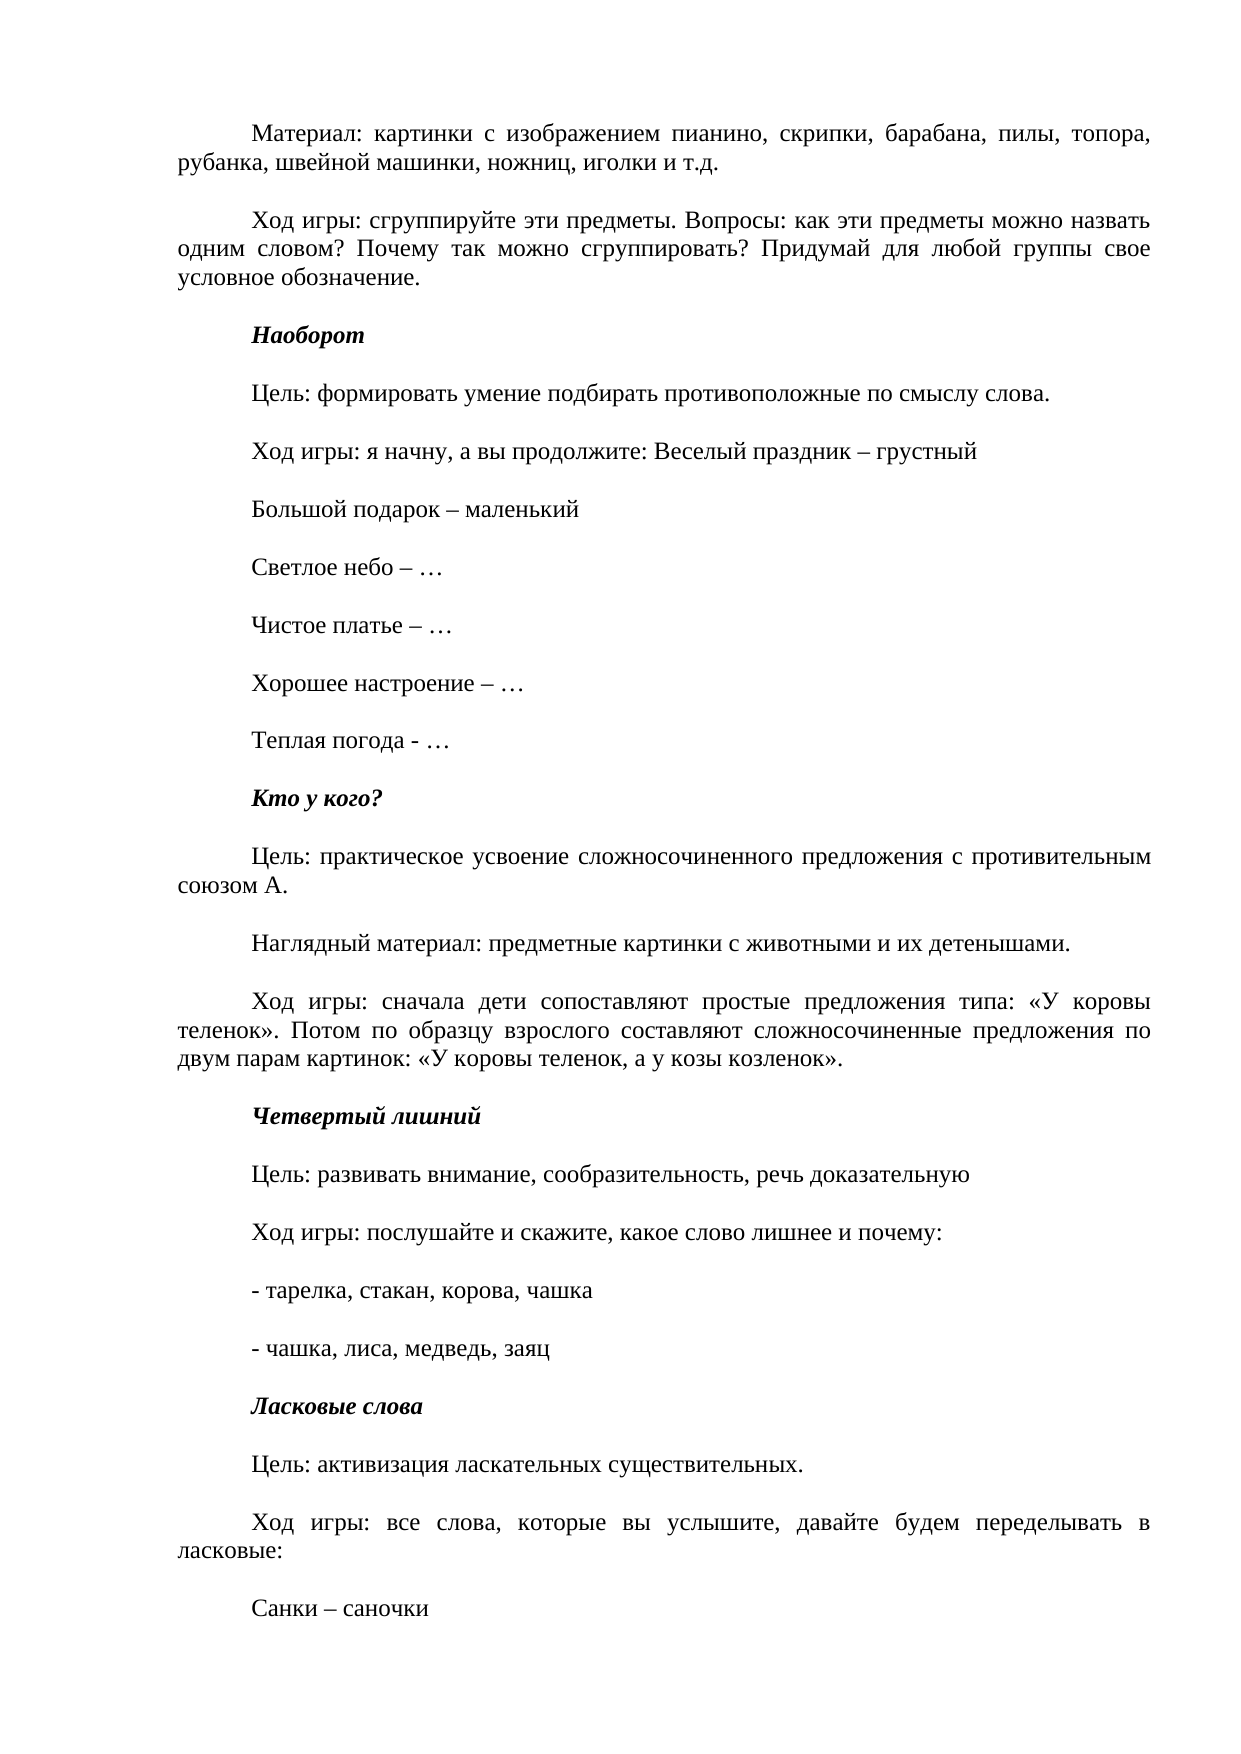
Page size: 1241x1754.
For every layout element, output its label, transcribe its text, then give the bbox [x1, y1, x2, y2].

text Ласковые слова [177, 1391, 1152, 1420]
text Ход игры: послушайте и скажите, какое слово лишнее и почему: [177, 1217, 1152, 1246]
text Цель: активизация ласкательных существительных. [177, 1449, 1152, 1478]
text Хорошее настроение – … [177, 668, 1152, 696]
text Чистое платье – … [177, 610, 1152, 638]
text Санки – саночки [177, 1593, 1152, 1622]
text Теплая погода - … [177, 726, 1152, 754]
text Цель: формировать умение подбирать противоположные по смыслу слова. [177, 378, 1152, 407]
text Ход игры: я начну, а вы продолжите: Веселый праздник – грустный [177, 436, 1152, 465]
text - чашка, лиса, медведь, заяц [177, 1333, 1152, 1362]
text Ход игры: все слова, которые вы услышите, давайте будем переделывать в ласковые: [177, 1507, 1152, 1564]
text Материал: картинки с изображением пианино, скрипки, барабана, пилы, топора, рубанка, швейной машинки, ножниц, иголки и т.д. [177, 118, 1152, 176]
text Цель: практическое усвоение сложносочиненного предложения с противительным союзом А. [177, 841, 1152, 899]
text Светлое небо – … [177, 552, 1152, 581]
text - тарелка, стакан, корова, чашка [177, 1275, 1152, 1304]
text Наглядный материал: предметные картинки с животными и их детенышами. [177, 928, 1152, 957]
text Ход игры: сгруппируйте эти предметы. Вопросы: как эти предметы можно назвать одним словом? Почему так можно сгруппировать? Придумай для любой группы свое условное обозначение. [177, 205, 1152, 291]
text Кто у кого? [177, 783, 1152, 812]
text Цель: развивать внимание, сообразительность, речь доказательную [177, 1159, 1152, 1188]
text Четвертый лишний [177, 1101, 1152, 1130]
text Большой подарок – маленький [177, 494, 1152, 523]
text Наоборот [177, 320, 1152, 349]
text Ход игры: сначала дети сопоставляют простые предложения типа: «У коровы теленок». Потом по образцу взрослого составляют сложносочиненные предложения по двум парам картинок: «У коровы теленок, а у козы козленок». [177, 986, 1152, 1072]
